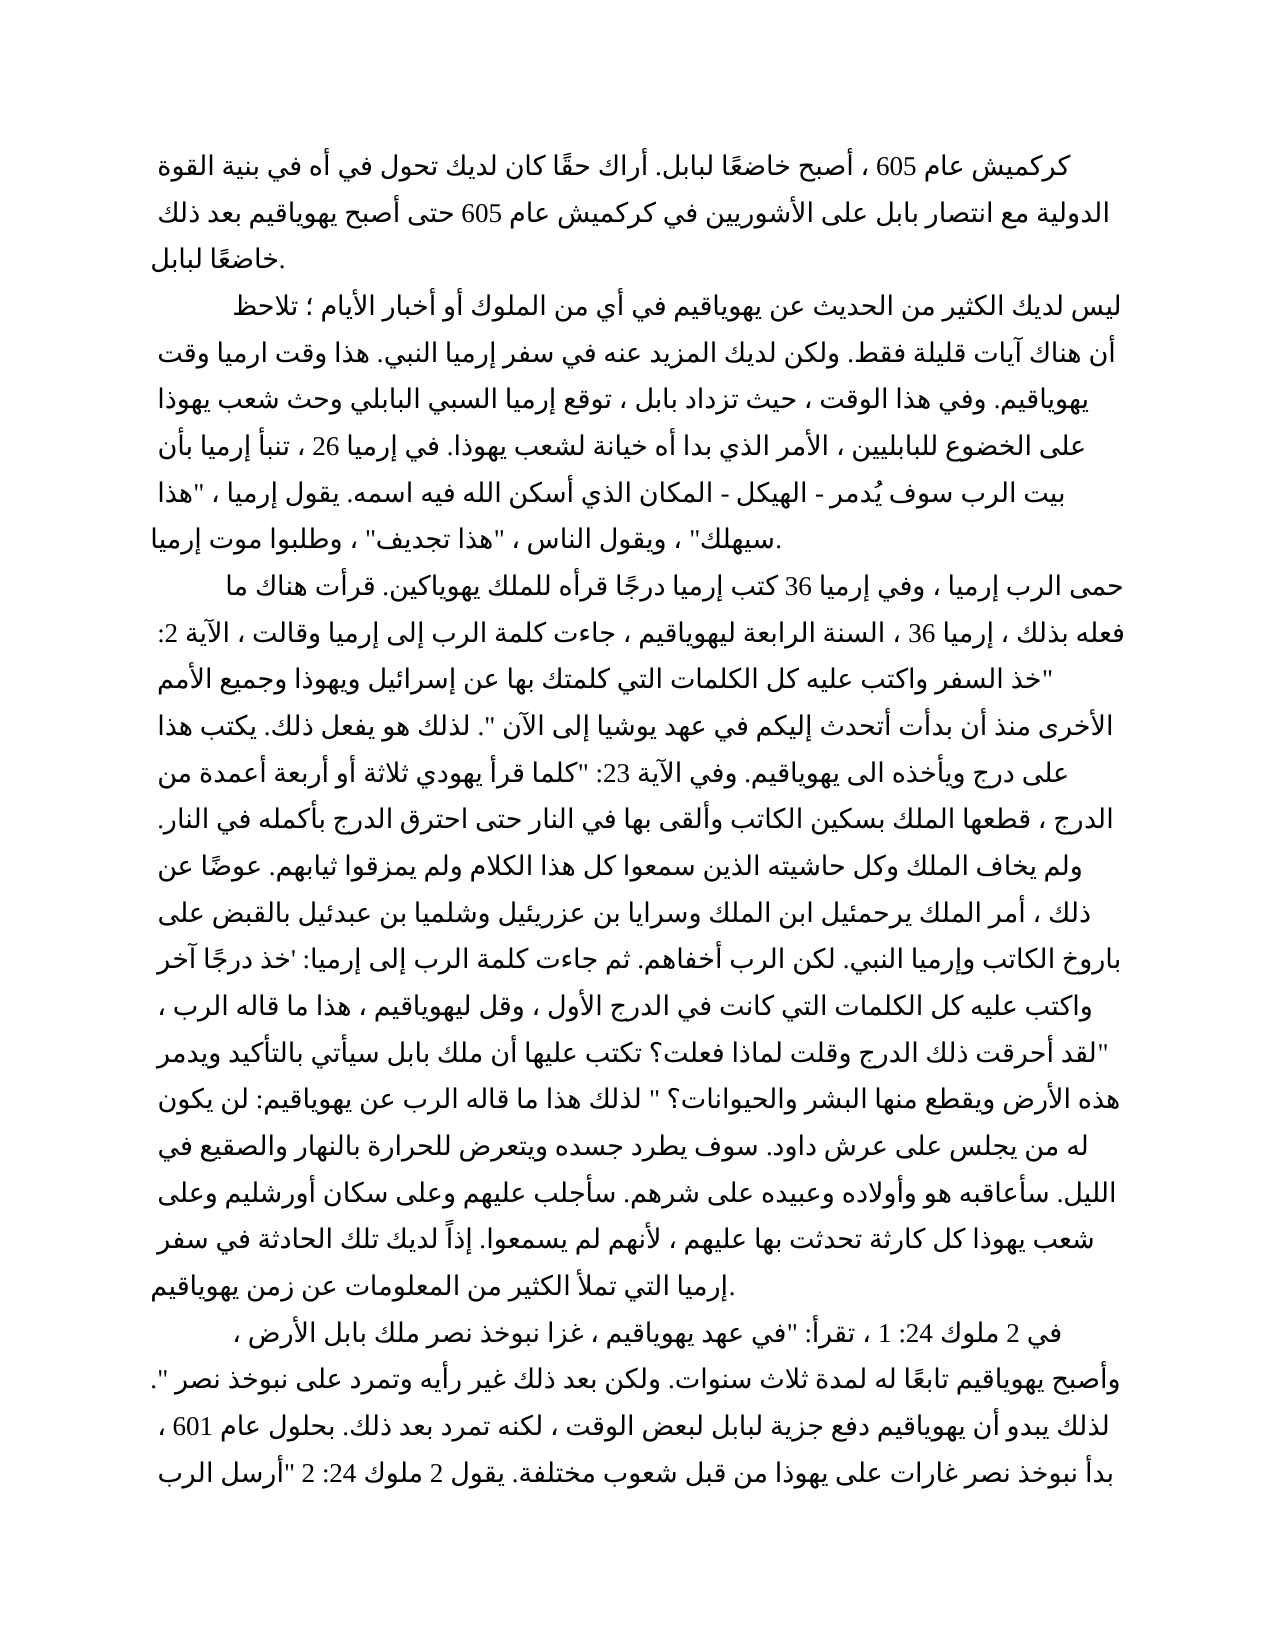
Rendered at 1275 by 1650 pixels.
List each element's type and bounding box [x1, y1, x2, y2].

text [150, 150, 1125, 1488]
